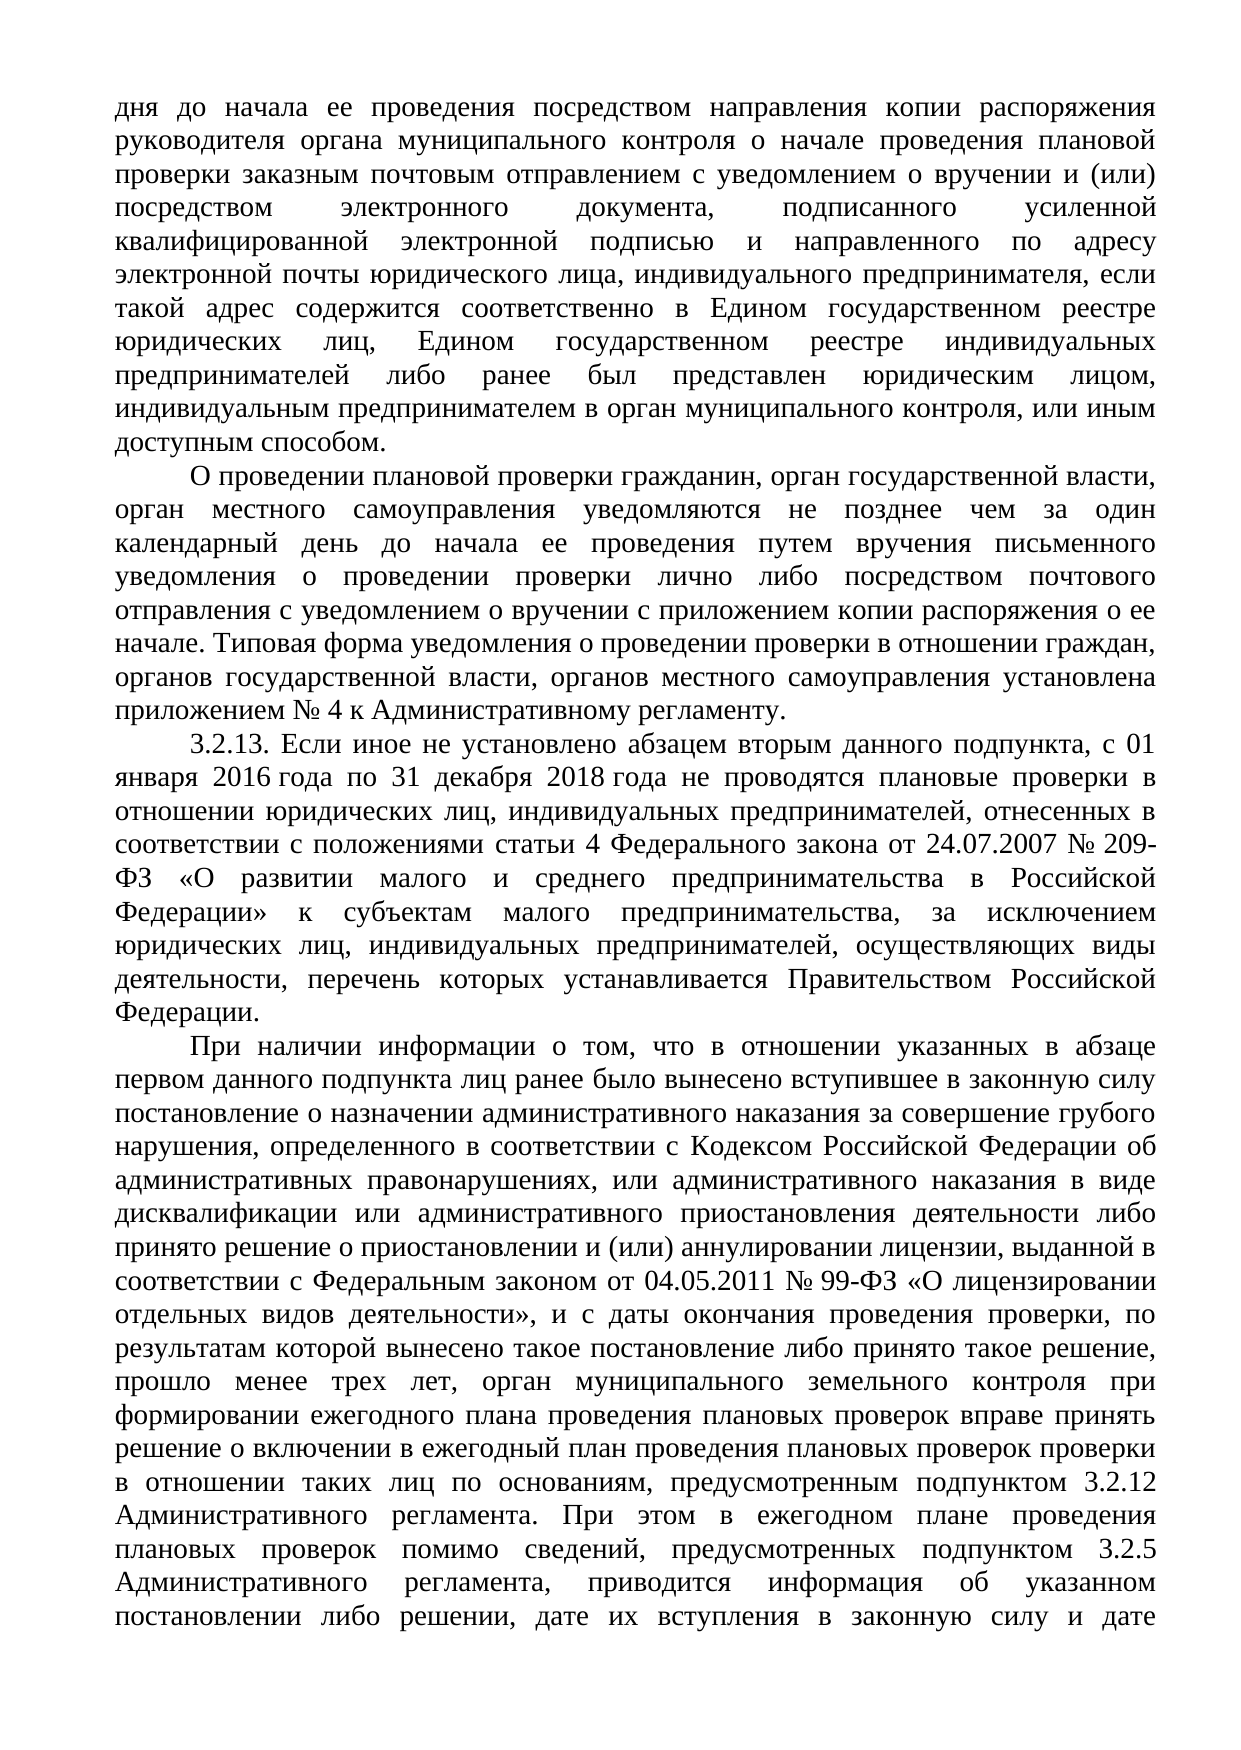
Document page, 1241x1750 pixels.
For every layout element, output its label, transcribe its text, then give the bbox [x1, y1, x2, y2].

text 3.2.13. Если иное не установлено абзацем вторым данного подпункта, с 01 января 2016 года по 31 декабря 2018 года не проводятся плановые проверки в отношении юридических лиц, индивидуальных предпринимателей, отнесенных в соответствии с положениями статьи 4 Федерального закона от 24.07.2007 № 209-ФЗ «О развитии малого и среднего предпринимательства в Российской Федерации» к субъектам малого предпринимательства, за исключением юридических лиц, индивидуальных предпринимателей, осуществляющих виды деятельности, перечень которых устанавливается Правительством Российской Федерации. [114, 726, 1157, 1028]
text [114, 89, 1157, 458]
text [114, 1028, 1157, 1632]
text О проведении плановой проверки гражданин, орган государственной власти, орган местного самоуправления уведомляются не позднее чем за один календарный день до начала ее проведения путем вручения письменного уведомления о проведении проверки лично либо посредством почтового отправления с уведомлением о вручении с приложением копии распоряжения о ее начале. Типовая форма уведомления о проведении проверки в отношении граждан, органов государственной власти, органов местного самоуправления установлена приложением № 4 к Административному регламенту. [114, 458, 1157, 726]
